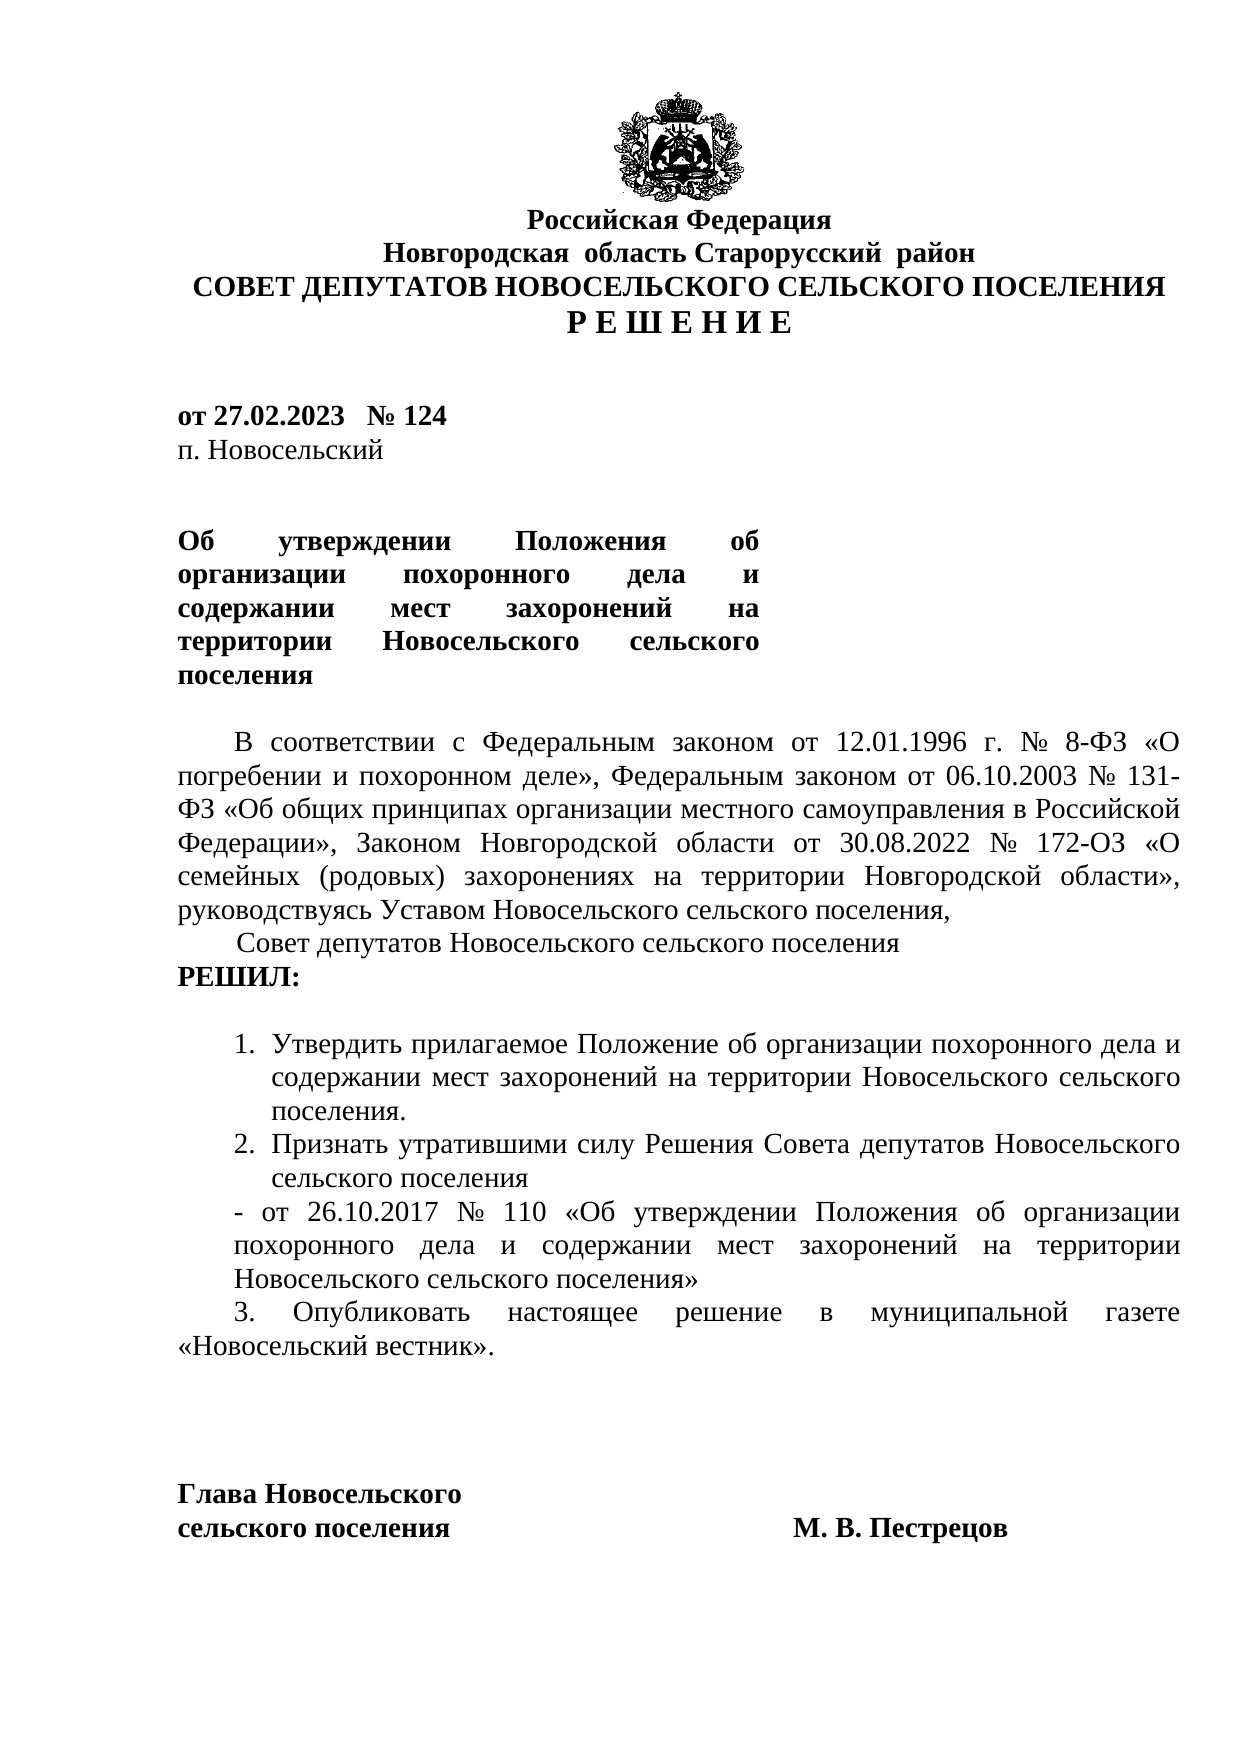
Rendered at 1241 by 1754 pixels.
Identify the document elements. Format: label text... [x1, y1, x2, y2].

text от 27.02.2023 № 124 [177, 398, 1181, 432]
table_header Об утверждении Положения об организации похоронного дела и содержании мест захоронений на территории Новосельского сельского поселения [166, 523, 771, 691]
title Глава Новосельского [177, 1476, 1181, 1510]
text СОВЕТ ДЕПУТАТОВ НОВОСЕЛЬСКОГО СЕЛЬСКОГО ПОСЕЛЕНИЯ [177, 269, 1181, 302]
text Новгородская область Старорусский район [177, 235, 1181, 269]
text - от 26.10.2017 № 110 «Об утверждении Положения об организации похоронного дела и содержании мест захоронений на территории Новосельского сельского поселения» [233, 1194, 1181, 1294]
list Утвердить прилагаемое Положение об организации похоронного дела и содержании мест захоронений на территории Новосельского сельского поселения. [233, 1026, 1181, 1127]
list Признать утратившими силу Решения Совета депутатов Новосельского сельского поселения [233, 1127, 1181, 1194]
text Российская Федерация [177, 202, 1181, 235]
text 3. Опубликовать настоящее решение в муниципальной газете «Новосельский вестник». [177, 1294, 1181, 1361]
title РЕШИЛ: [177, 959, 1181, 992]
text В соответствии с Федеральным законом от 12.01.1996 г. № 8-ФЗ «О погребении и похоронном деле», Федеральным законом от 06.10.2003 № 131-ФЗ «Об общих принципах организации местного самоуправления в Российской Федерации», Законом Новгородской области от 30.08.2022 № 172-ОЗ «О семейных (родовых) захоронениях на территории Новгородской области», руководствуясь Уставом Новосельского сельского поселения, [177, 724, 1181, 925]
text Р Е Ш Е Н И Е [177, 302, 1181, 341]
text п. Новосельский [177, 432, 1181, 465]
title Совет депутатов Новосельского сельского поселения [177, 925, 1181, 959]
title сельского поселения М. В. Пестрецов [177, 1510, 1181, 1543]
